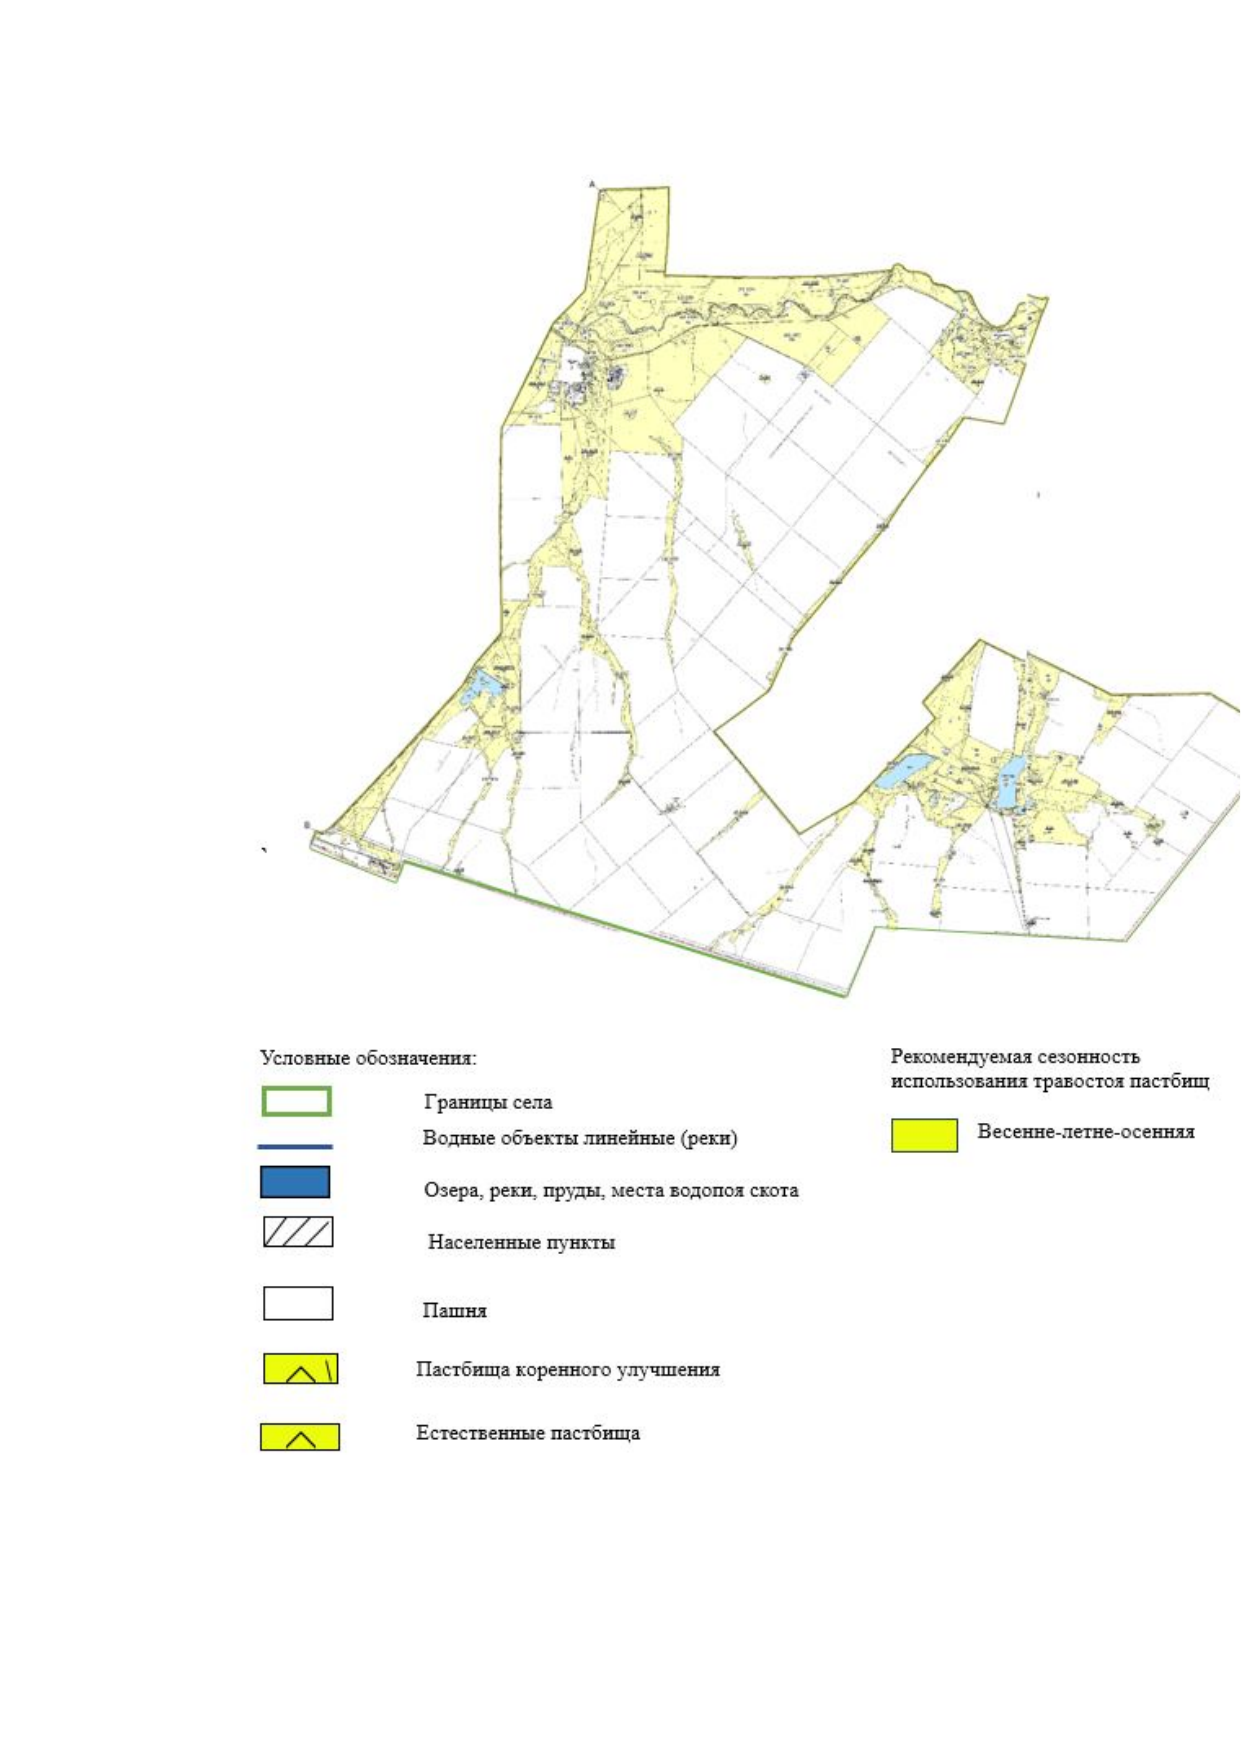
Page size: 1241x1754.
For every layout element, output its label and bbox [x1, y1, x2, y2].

picture [112, 150, 1241, 1505]
